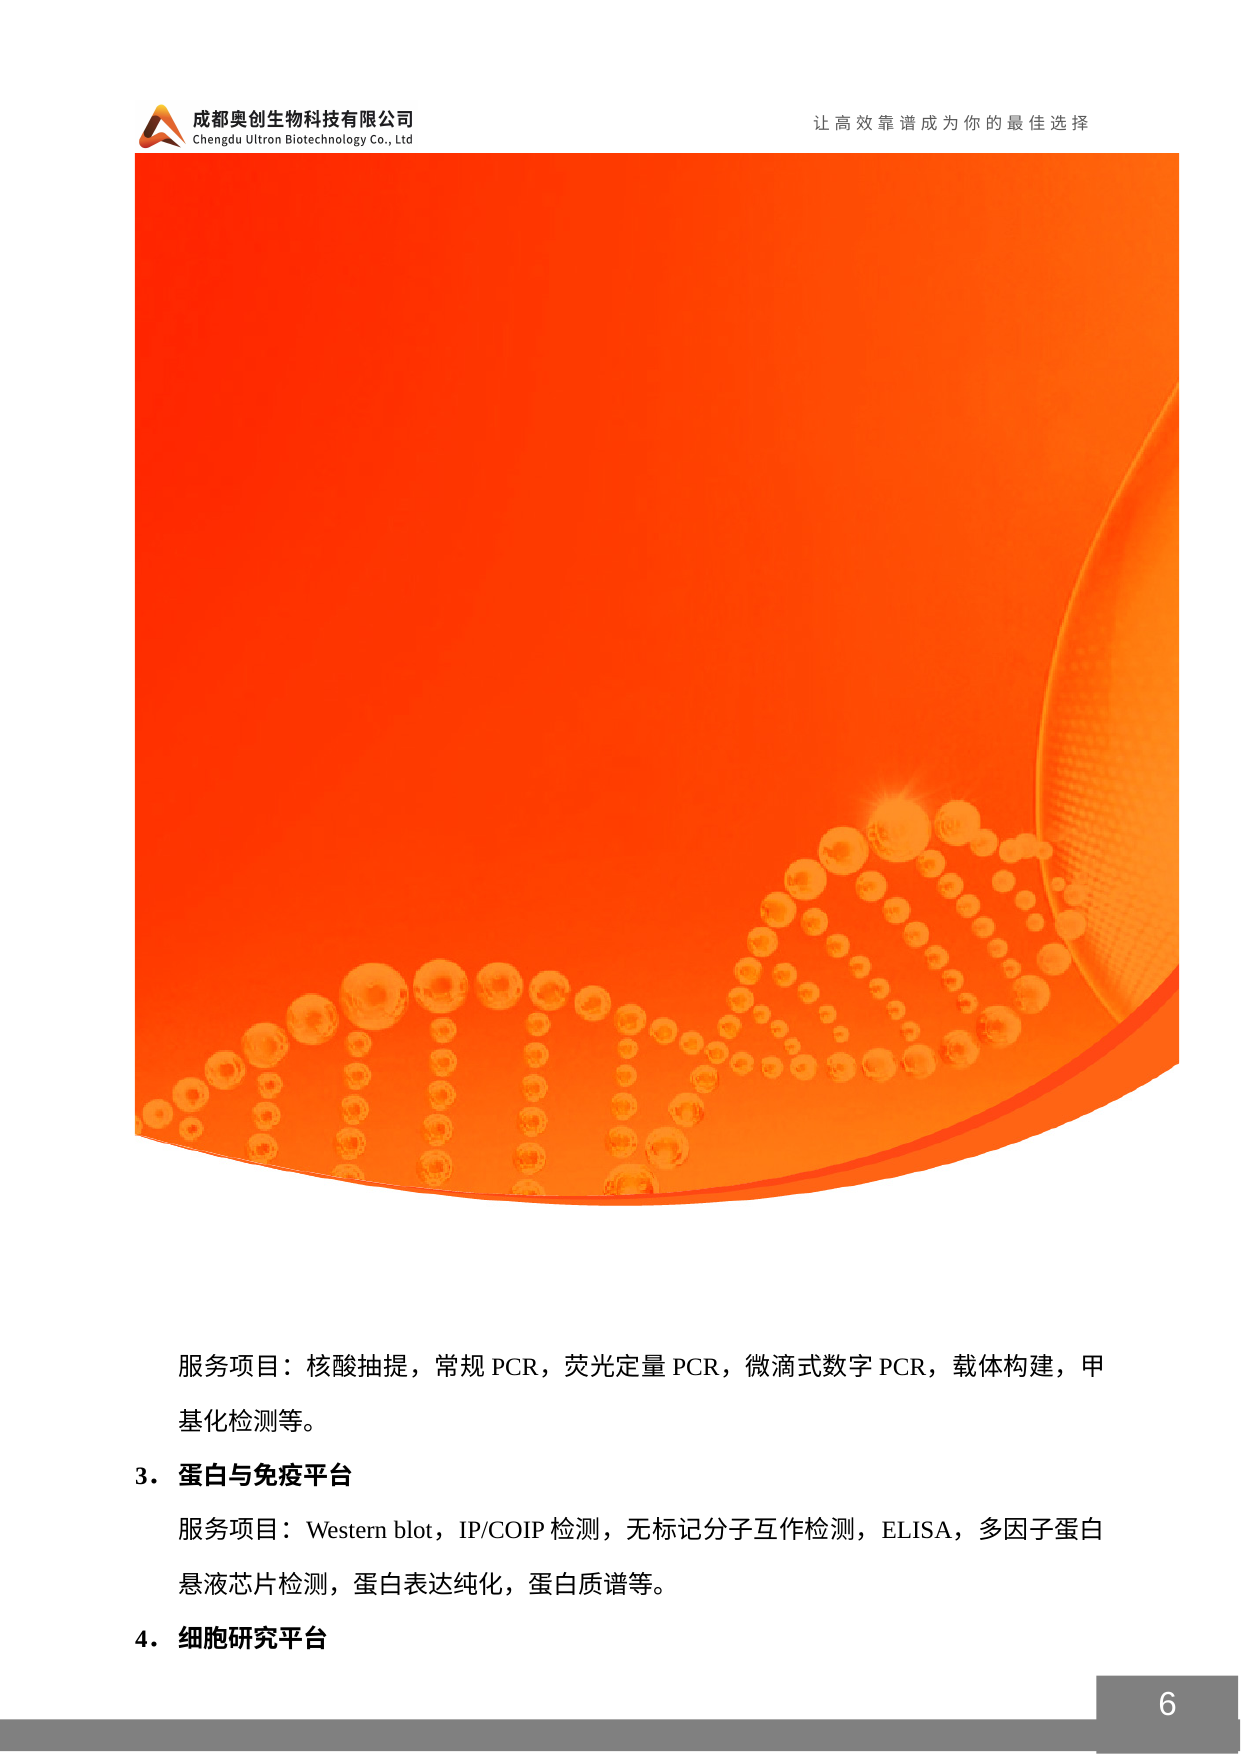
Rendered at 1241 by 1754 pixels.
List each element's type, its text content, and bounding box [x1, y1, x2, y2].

text 服务项目：核酸抽提，常规PCR，荧光定量PCR，微滴式数字PCR，载体构建，甲基化检测等。 [178, 1347, 1106, 1437]
list 细胞研究平台 [135, 1618, 1106, 1655]
list 蛋白与免疫平台 [135, 1455, 1106, 1492]
picture [134, 100, 1180, 1347]
text 服务项目：Western blot，IP/COIP检测，无标记分子互作检测，ELISA，多因子蛋白悬液芯片检测，蛋白表达纯化，蛋白质谱等。 [178, 1510, 1106, 1600]
